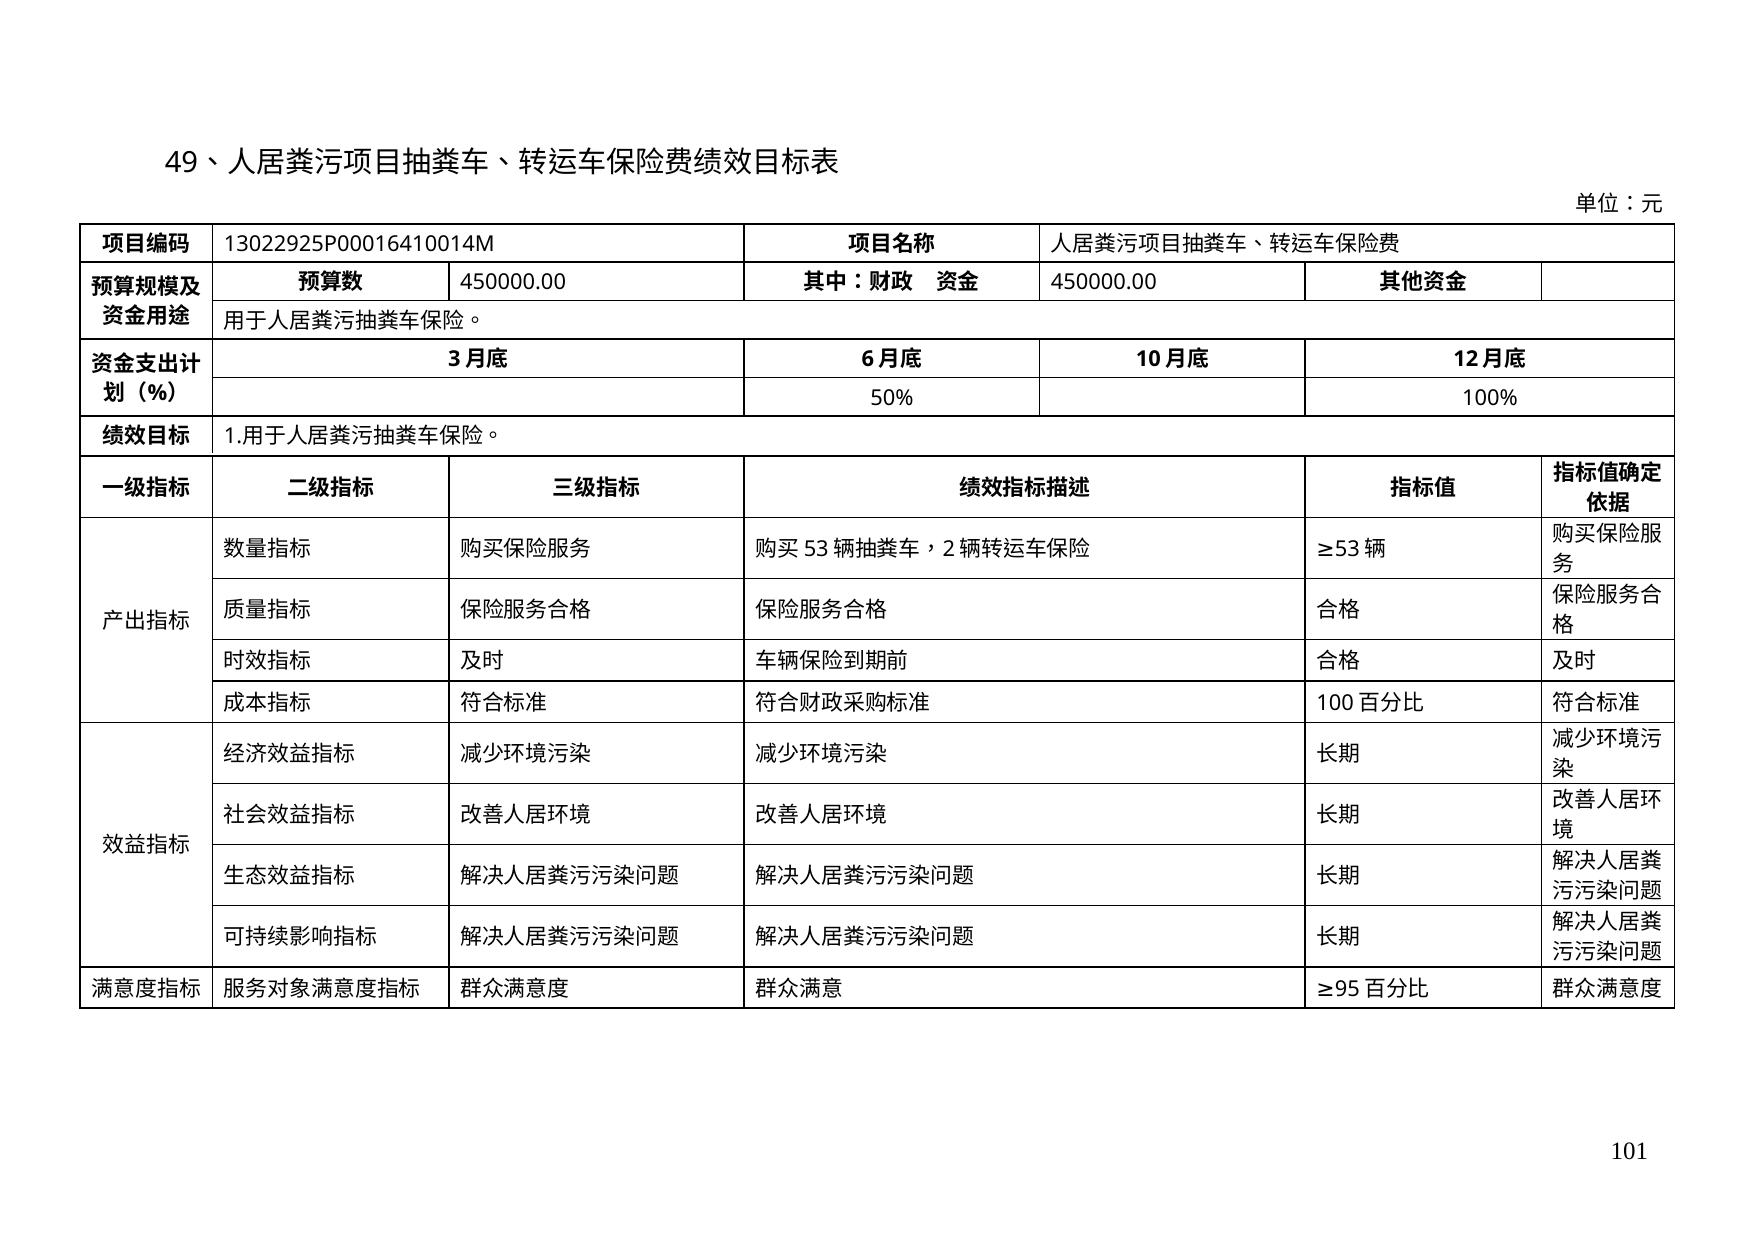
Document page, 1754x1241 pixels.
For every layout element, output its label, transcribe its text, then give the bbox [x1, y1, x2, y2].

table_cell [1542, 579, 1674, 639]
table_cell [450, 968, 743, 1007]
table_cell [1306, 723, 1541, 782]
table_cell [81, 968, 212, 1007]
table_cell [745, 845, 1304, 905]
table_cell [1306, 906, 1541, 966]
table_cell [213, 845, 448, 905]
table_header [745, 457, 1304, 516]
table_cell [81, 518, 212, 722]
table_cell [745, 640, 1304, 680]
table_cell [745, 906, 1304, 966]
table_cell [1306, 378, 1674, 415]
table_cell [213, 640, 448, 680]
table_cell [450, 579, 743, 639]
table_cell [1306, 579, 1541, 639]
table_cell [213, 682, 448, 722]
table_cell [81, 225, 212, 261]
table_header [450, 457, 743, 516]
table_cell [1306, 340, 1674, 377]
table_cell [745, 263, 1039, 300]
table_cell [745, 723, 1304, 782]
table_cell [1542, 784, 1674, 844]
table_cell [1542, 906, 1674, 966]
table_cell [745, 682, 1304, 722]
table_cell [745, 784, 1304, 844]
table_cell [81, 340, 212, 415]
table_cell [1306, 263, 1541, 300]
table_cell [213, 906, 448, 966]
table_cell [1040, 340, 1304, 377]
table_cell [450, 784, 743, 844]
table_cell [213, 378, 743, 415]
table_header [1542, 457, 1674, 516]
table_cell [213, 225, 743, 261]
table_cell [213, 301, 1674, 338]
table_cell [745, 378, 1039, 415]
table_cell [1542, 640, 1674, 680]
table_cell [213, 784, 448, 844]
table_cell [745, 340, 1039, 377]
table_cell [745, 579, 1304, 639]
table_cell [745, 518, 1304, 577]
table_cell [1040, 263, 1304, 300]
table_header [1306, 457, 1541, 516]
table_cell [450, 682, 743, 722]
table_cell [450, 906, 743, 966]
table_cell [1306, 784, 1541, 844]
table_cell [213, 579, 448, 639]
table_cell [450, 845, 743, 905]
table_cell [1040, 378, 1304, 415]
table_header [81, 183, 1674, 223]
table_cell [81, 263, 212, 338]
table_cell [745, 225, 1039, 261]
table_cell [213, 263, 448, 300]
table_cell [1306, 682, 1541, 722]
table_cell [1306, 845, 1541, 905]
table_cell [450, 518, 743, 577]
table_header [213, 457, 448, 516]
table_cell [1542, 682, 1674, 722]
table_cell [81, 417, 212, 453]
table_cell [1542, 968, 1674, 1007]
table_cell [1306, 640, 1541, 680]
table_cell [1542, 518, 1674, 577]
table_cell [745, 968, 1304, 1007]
text 49、人居粪污项目抽粪车、转运车保险费绩效目标表 [106, 142, 1648, 181]
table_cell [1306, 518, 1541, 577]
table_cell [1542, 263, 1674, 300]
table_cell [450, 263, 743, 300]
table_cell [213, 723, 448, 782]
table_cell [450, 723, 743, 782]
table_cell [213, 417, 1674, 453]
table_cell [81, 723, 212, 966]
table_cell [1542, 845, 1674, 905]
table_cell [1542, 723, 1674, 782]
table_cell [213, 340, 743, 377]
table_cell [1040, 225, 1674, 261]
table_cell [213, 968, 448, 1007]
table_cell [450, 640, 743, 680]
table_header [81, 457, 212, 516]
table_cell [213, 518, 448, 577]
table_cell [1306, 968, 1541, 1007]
